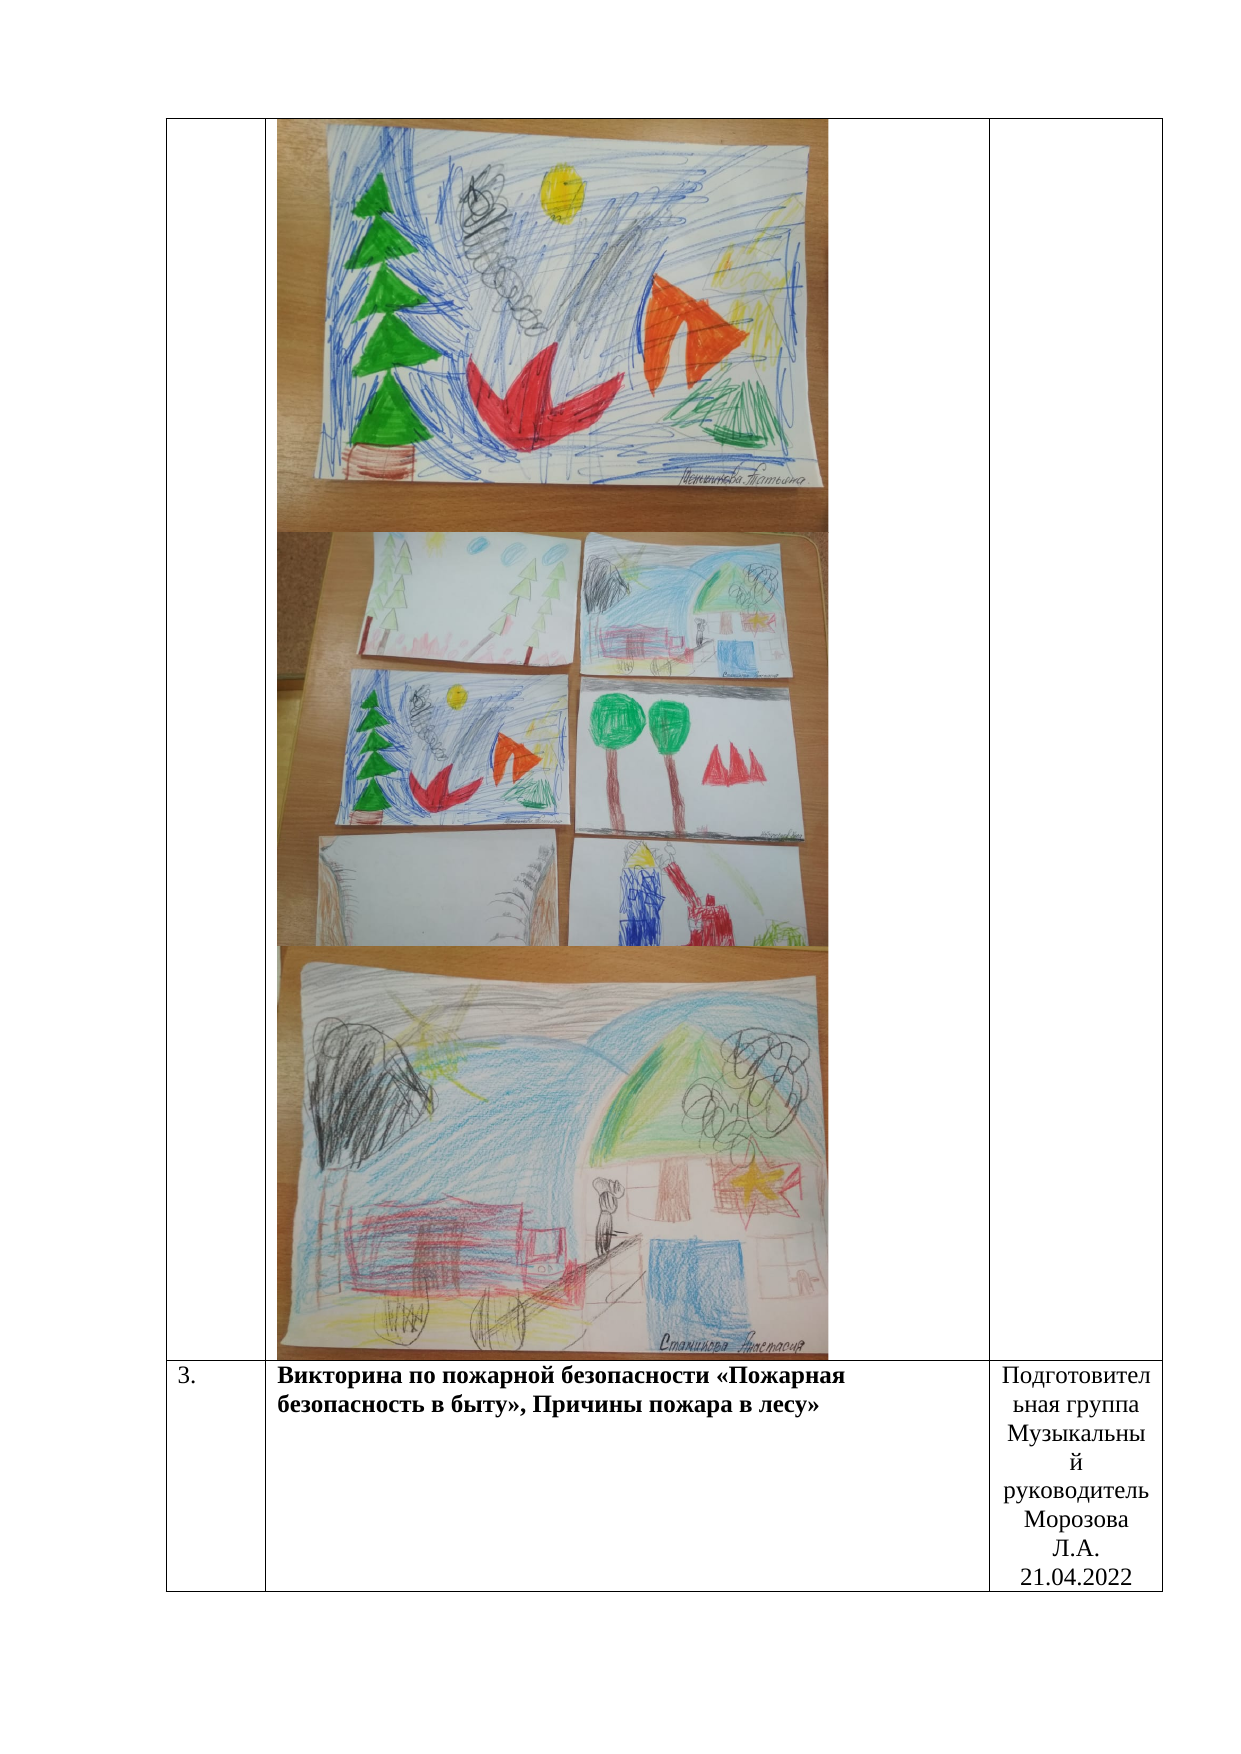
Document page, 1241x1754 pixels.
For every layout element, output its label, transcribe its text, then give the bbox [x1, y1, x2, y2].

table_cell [990, 119, 1162, 1359]
picture [277, 119, 829, 1360]
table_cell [990, 1361, 1162, 1591]
table_cell [167, 119, 265, 1359]
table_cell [978, 119, 989, 1359]
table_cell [266, 119, 277, 1359]
table_cell Викторина по пожарной безопасности «Пожарная безопасность в быту», Причины пожара в лесу» [266, 1361, 989, 1591]
table_cell [167, 1361, 265, 1591]
